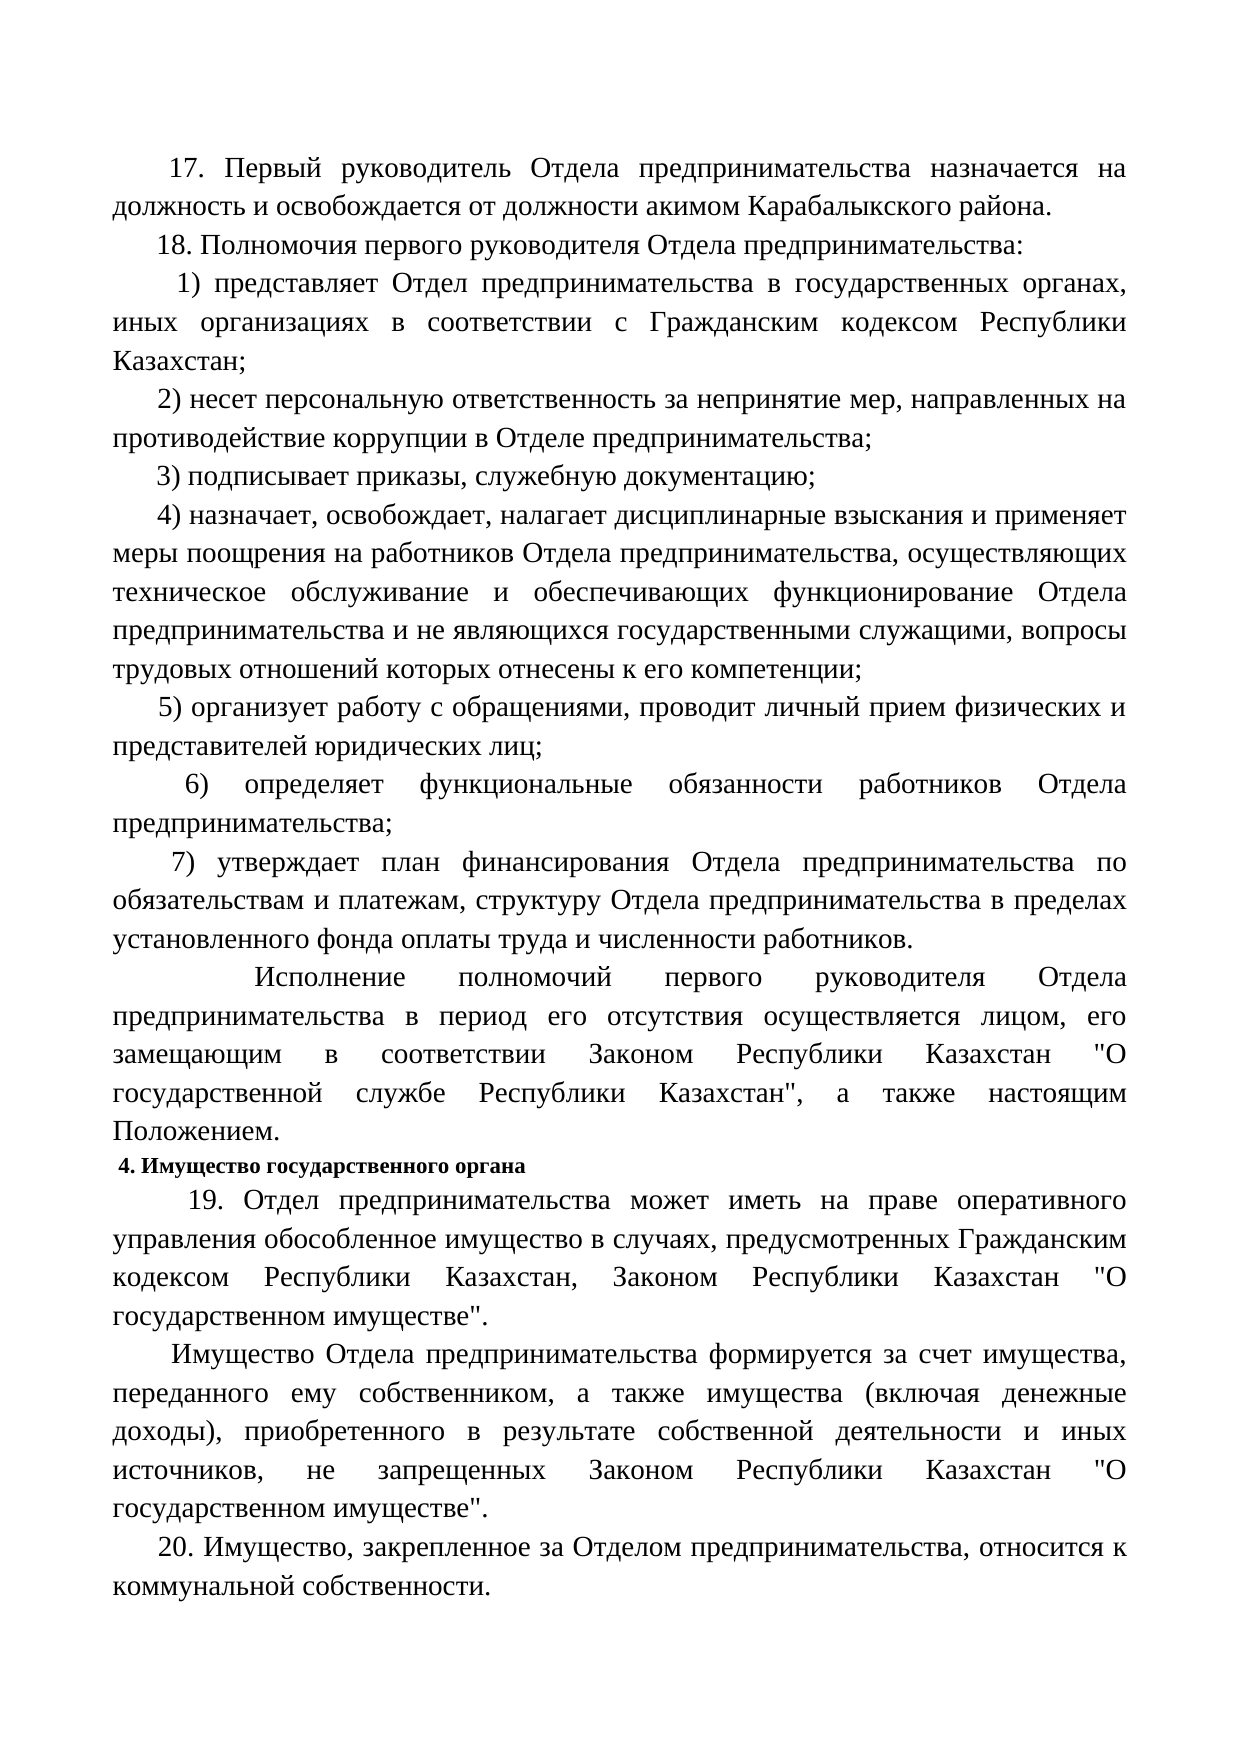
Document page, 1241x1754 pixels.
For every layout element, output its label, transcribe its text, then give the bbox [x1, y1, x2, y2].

text 5) организует работу с обращениями, проводит личный прием физических и представителей юридических лиц; [112, 689, 1128, 762]
text 4. Имущество государственного органа [112, 1152, 1128, 1178]
text 3) подписывает приказы, служебную документацию; [112, 458, 1128, 492]
text Исполнение полномочий первого руководителя Отдела предпринимательства в период его отсутствия осуществляется лицом, его замещающим в соответствии Законом Республики Казахстан "О государственной службе Республики Казахстан", а также настоящим Положением. [112, 959, 1128, 1147]
text 18. Полномочия первого руководителя Отдела предпринимательства: [112, 227, 1128, 261]
text 7) утверждает план финансирования Отдела предпринимательства по обязательствам и платежам, структуру Отдела предпринимательства в пределах установленного фонда оплаты труда и численности работников. [112, 844, 1128, 954]
text 20. Имущество, закрепленное за Отделом предпринимательства, относится к коммунальной собственности. [112, 1529, 1128, 1601]
text 6) определяет функциональные обязанности работников Отдела предпринимательства; [112, 767, 1128, 839]
text 19. Отдел предпринимательства может иметь на праве оперативного управления обособленное имущество в случаях, предусмотренных Гражданским кодексом Республики Казахстан, Законом Республики Казахстан "О государственном имуществе". [112, 1182, 1128, 1331]
text 4) назначает, освобождает, налагает дисциплинарные взыскания и применяет меры поощрения на работников Отдела предпринимательства, осуществляющих техническое обслуживание и обеспечивающих функционирование Отдела предпринимательства и не являющихся государственными служащими, вопросы трудовых отношений которых отнесены к его компетенции; [112, 497, 1128, 684]
text Имущество Отдела предпринимательства формируется за счет имущества, переданного ему собственником, а также имущества (включая денежные доходы), приобретенного в результате собственной деятельности и иных источников, не запрещенных Законом Республики Казахстан "О государственном имуществе". [112, 1336, 1128, 1524]
text 2) несет персональную ответственность за непринятие мер, направленных на противодействие коррупции в Отделе предпринимательства; [112, 381, 1128, 453]
text 1) представляет Отдел предпринимательства в государственных органах, иных организациях в соответствии с Гражданским кодексом Республики Казахстан; [112, 266, 1128, 376]
text 17. Первый руководитель Отдела предпринимательства назначается на должность и освобождается от должности акимом Карабалыкского района. [112, 150, 1128, 222]
